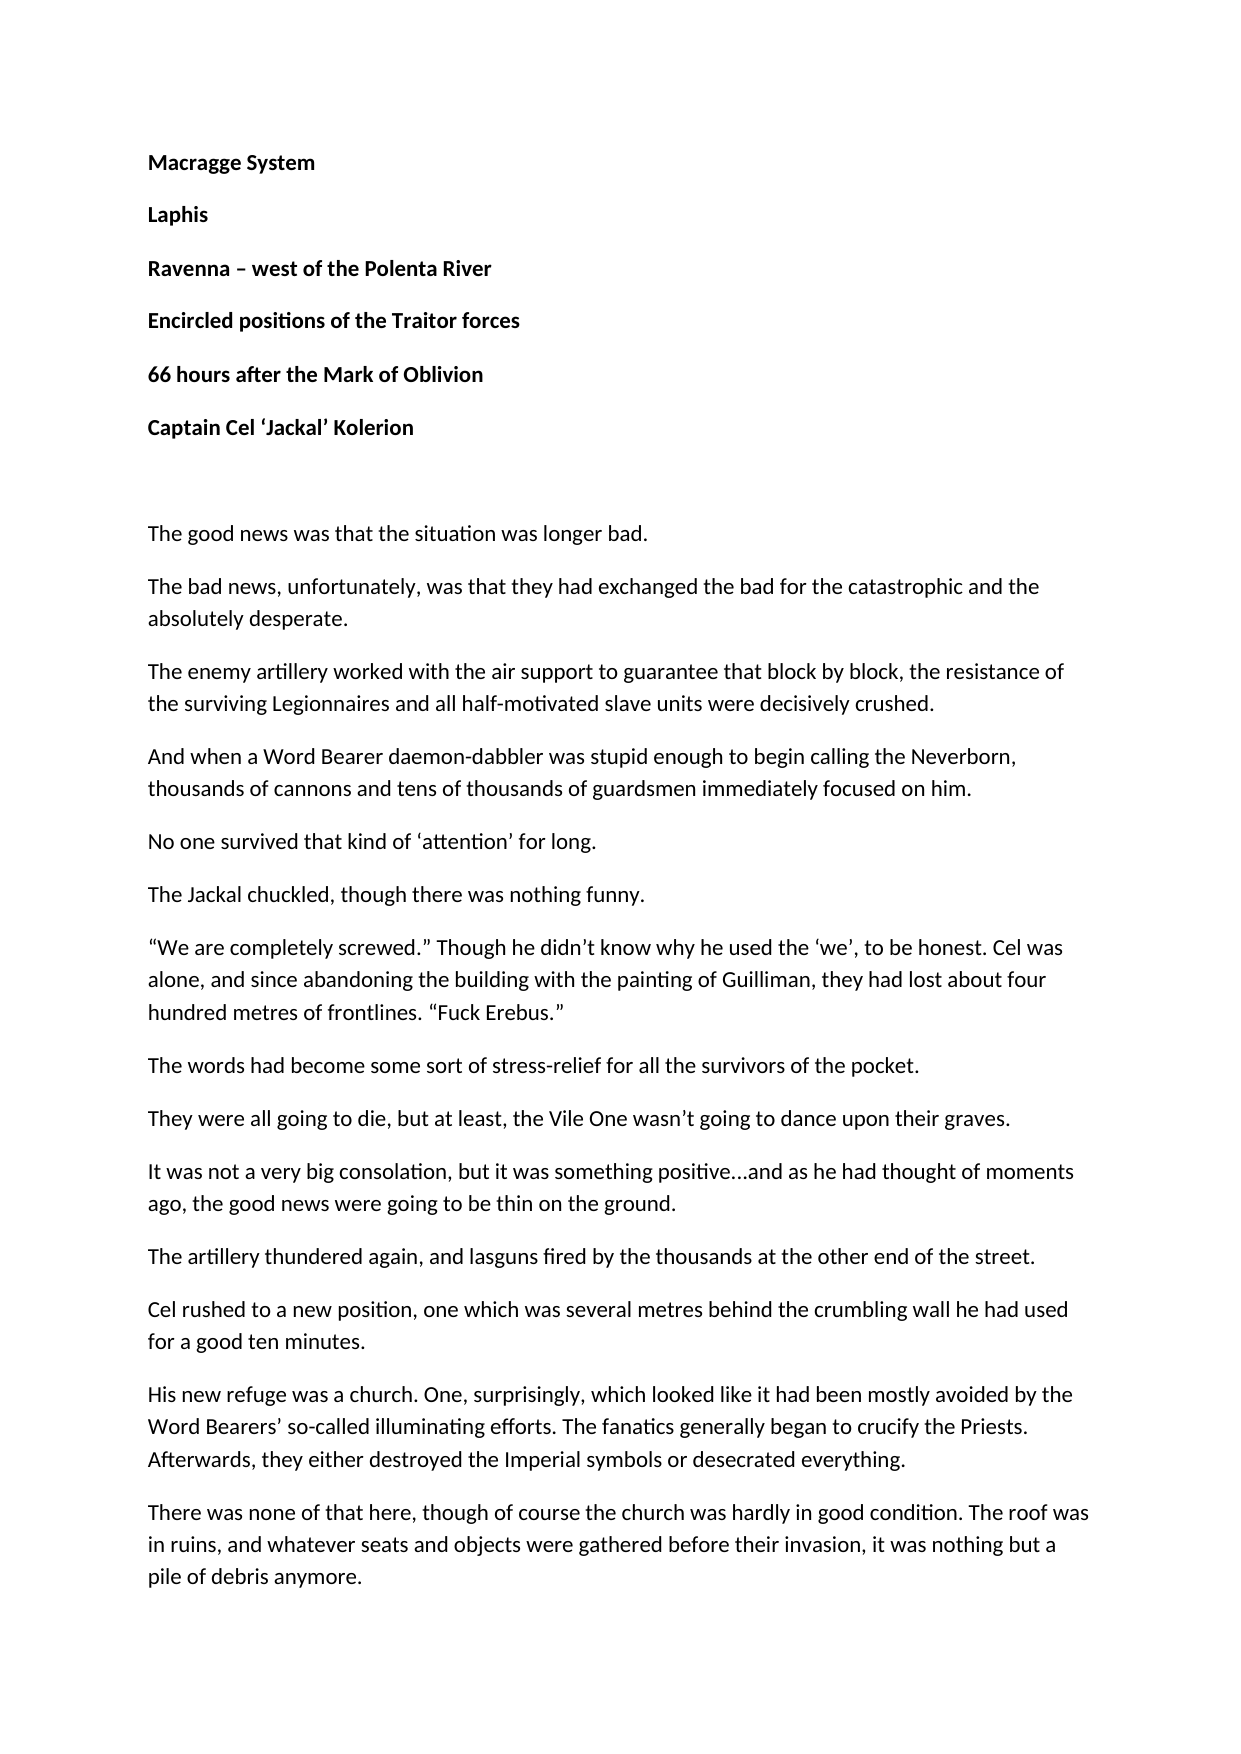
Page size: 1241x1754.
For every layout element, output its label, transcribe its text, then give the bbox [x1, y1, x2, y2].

text They were all going to die, but at least, the Vile One wasn’t going to dance upon their graves. [148, 1104, 1093, 1132]
text 66 hours after the Mark of Oblivion [148, 360, 1093, 388]
text No one survived that kind of ‘attention’ for long. [148, 827, 1093, 855]
text The enemy artillery worked with the air support to guarantee that block by block, the resistance of the surviving Legionnaires and all half-motivated slave units were decisively crushed. [148, 657, 1093, 717]
text Captain Cel ‘Jackal’ Kolerion [148, 413, 1093, 441]
text Laphis [148, 201, 1093, 229]
text “We are completely screwed.” Though he didn’t know why he used the ‘we’, to be honest. Cel was alone, and since abandoning the building with the painting of Guilliman, they had lost about four hundred metres of frontlines. “Fuck Erebus.” [148, 933, 1093, 1026]
text It was not a very big consolation, but it was something positive...and as he had thought of moments ago, the good news were going to be thin on the ground. [148, 1157, 1093, 1217]
text Ravenna – west of the Polenta River [148, 254, 1093, 282]
text The words had become some sort of stress-relief for all the survivors of the pocket. [148, 1051, 1093, 1079]
text His new refuge was a church. One, surprisingly, which looked like it had been mostly avoided by the Word Bearers’ so-called illuminating efforts. The fanatics generally began to crucify the Priests. Afterwards, they either destroyed the Imperial symbols or desecrated everything. [148, 1380, 1093, 1473]
text Encircled positions of the Traitor forces [148, 307, 1093, 335]
text And when a Word Bearer daemon-dabbler was stupid enough to begin calling the Neverborn, thousands of cannons and tens of thousands of guardsmen immediately focused on him. [148, 742, 1093, 802]
text The Jackal chuckled, though there was nothing funny. [148, 880, 1093, 908]
text There was none of that here, though of course the church was hardly in good condition. The roof was in ruins, and whatever seats and objects were gathered before their invasion, it was nothing but a pile of debris anymore. [148, 1498, 1093, 1590]
text The artillery thundered again, and lasguns fired by the thousands at the other end of the street. [148, 1242, 1093, 1270]
text Macragge System [148, 148, 1093, 176]
text The good news was that the situation was longer bad. [148, 519, 1093, 547]
text Cel rushed to a new position, one which was several metres behind the crumbling wall he had used for a good ten minutes. [148, 1295, 1093, 1355]
text The bad news, unfortunately, was that they had exchanged the bad for the catastrophic and the absolutely desperate. [148, 572, 1093, 632]
